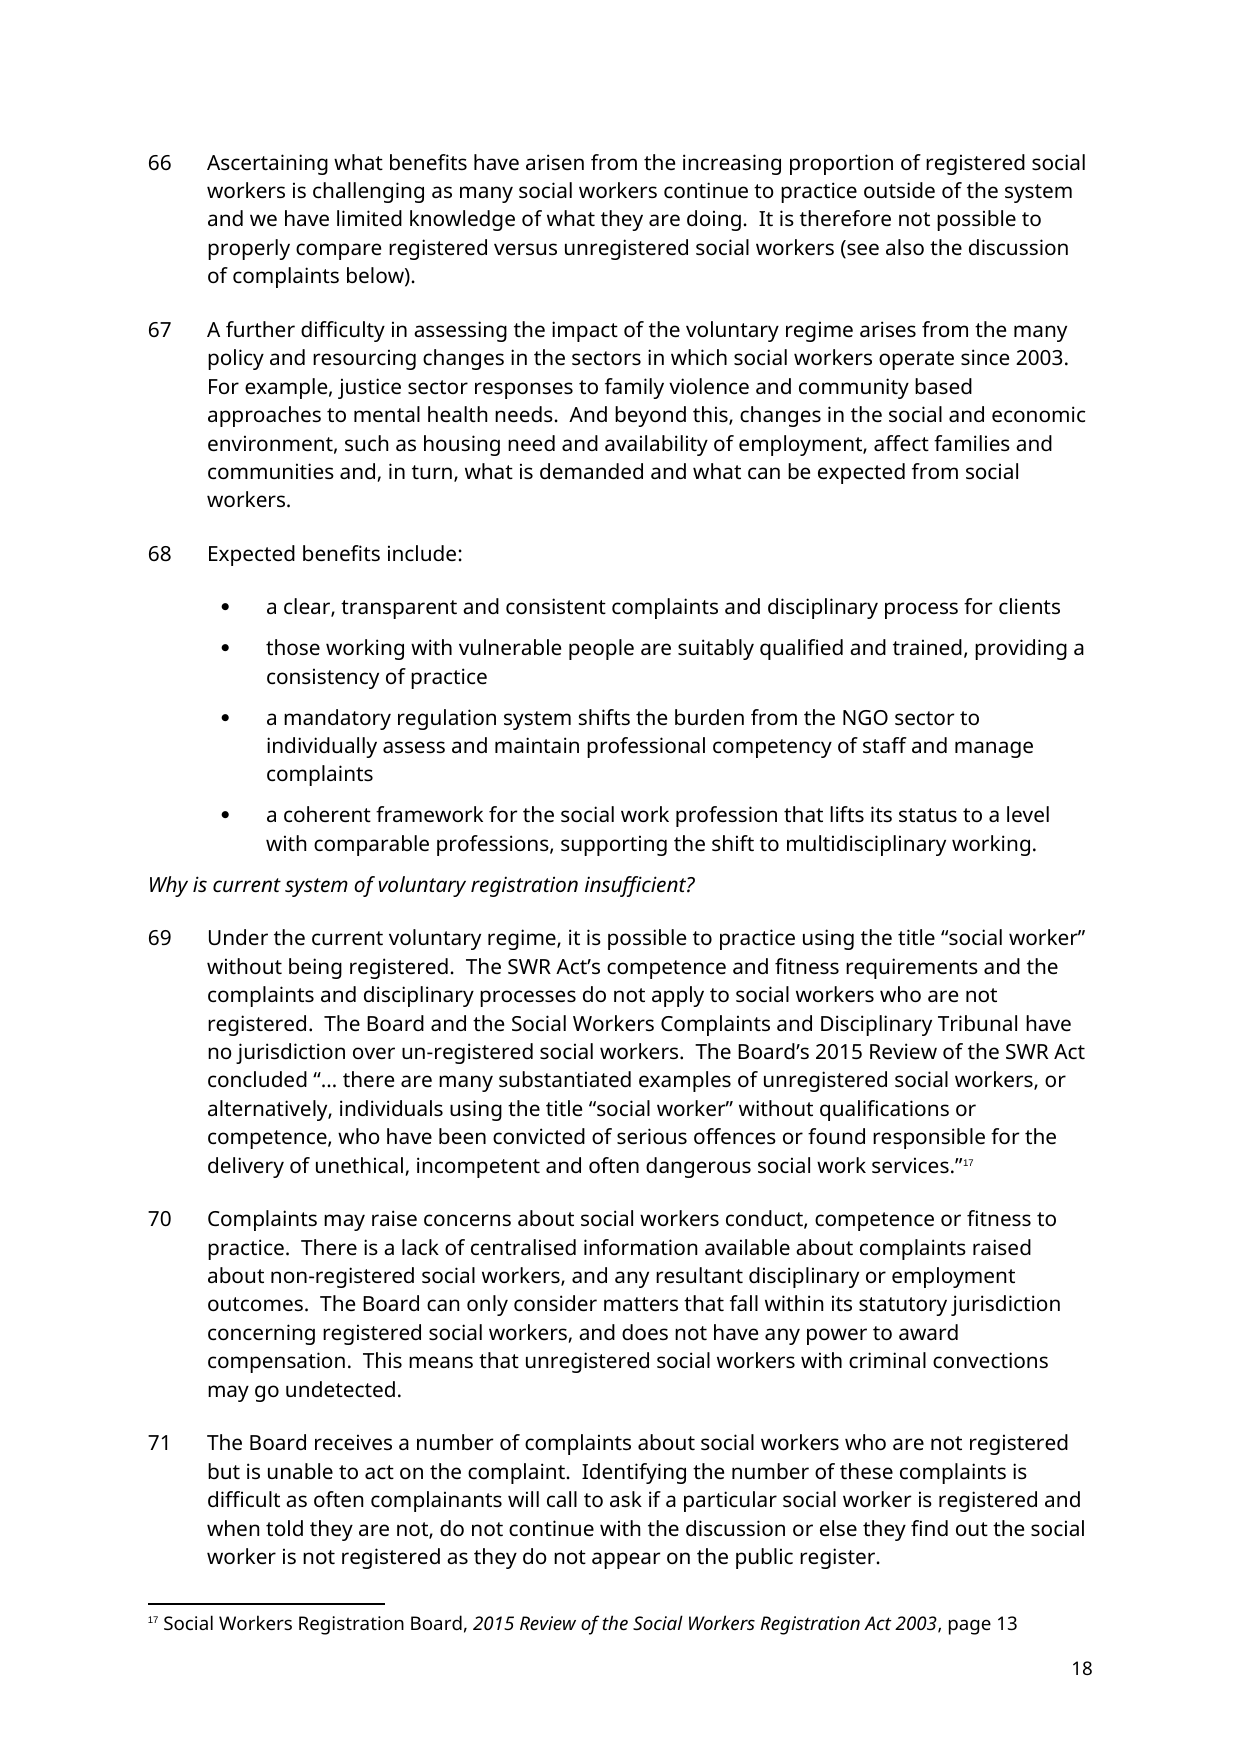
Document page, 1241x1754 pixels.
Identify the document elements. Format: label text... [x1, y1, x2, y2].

list a clear, transparent and consistent complaints and disciplinary process for clients [222, 592, 1092, 621]
list The Board receives a number of complaints about social workers who are not registered but is unable to act on the complaint. Identifying the number of these complaints is difficult as often complainants will call to ask if a particular social worker is registered and when told they are not, do not continue with the discussion or else they find out the social worker is not registered as they do not appear on the public register. [148, 1428, 1092, 1571]
list Under the current voluntary regime, it is possible to practice using the title “social worker” without being registered. The SWR Act’s competence and fitness requirements and the complaints and disciplinary processes do not apply to social workers who are not registered. The Board and the Social Workers Complaints and Disciplinary Tribunal have no jurisdiction over un-registered social workers. The Board’s 2015 Review of the SWR Act concluded “… there are many substantiated examples of unregistered social workers, or alternatively, individuals using the title “social worker” without qualifications or competence, who have been convicted of serious offences or found responsible for the delivery of unethical, incompetent and often dangerous social work services.” [148, 923, 1092, 1179]
list A further difficulty in assessing the impact of the voluntary regime arises from the many policy and resourcing changes in the sectors in which social workers operate since 2003. For example, justice sector responses to family violence and community based approaches to mental health needs. And beyond this, changes in the social and economic environment, such as housing need and availability of employment, affect families and communities and, in turn, what is demanded and what can be expected from social workers. [148, 315, 1092, 514]
list Ascertaining what benefits have arisen from the increasing proportion of registered social workers is challenging as many social workers continue to practice outside of the system and we have limited knowledge of what they are doing. It is therefore not possible to properly compare registered versus unregistered social workers (see also the discussion of complaints below). [148, 148, 1092, 290]
list those working with vulnerable people are suitably qualified and trained, providing a consistency of practice [222, 633, 1092, 690]
text Why is current system of voluntary registration insufficient? [148, 870, 1092, 898]
list Expected benefits include: [148, 539, 1092, 567]
list a coherent framework for the social work profession that lifts its status to a level with comparable professions, supporting the shift to multidisciplinary working. [222, 801, 1092, 857]
list a mandatory regulation system shifts the burden from the NGO sector to individually assess and maintain professional competency of staff and manage complaints [222, 703, 1092, 788]
list Complaints may raise concerns about social workers conduct, competence or fitness to practice. There is a lack of centralised information available about complaints raised about non-registered social workers, and any resultant disciplinary or employment outcomes. The Board can only consider matters that fall within its statutory jurisdiction concerning registered social workers, and does not have any power to award compensation. This means that unregistered social workers with criminal convections may go undetected. [148, 1204, 1092, 1403]
